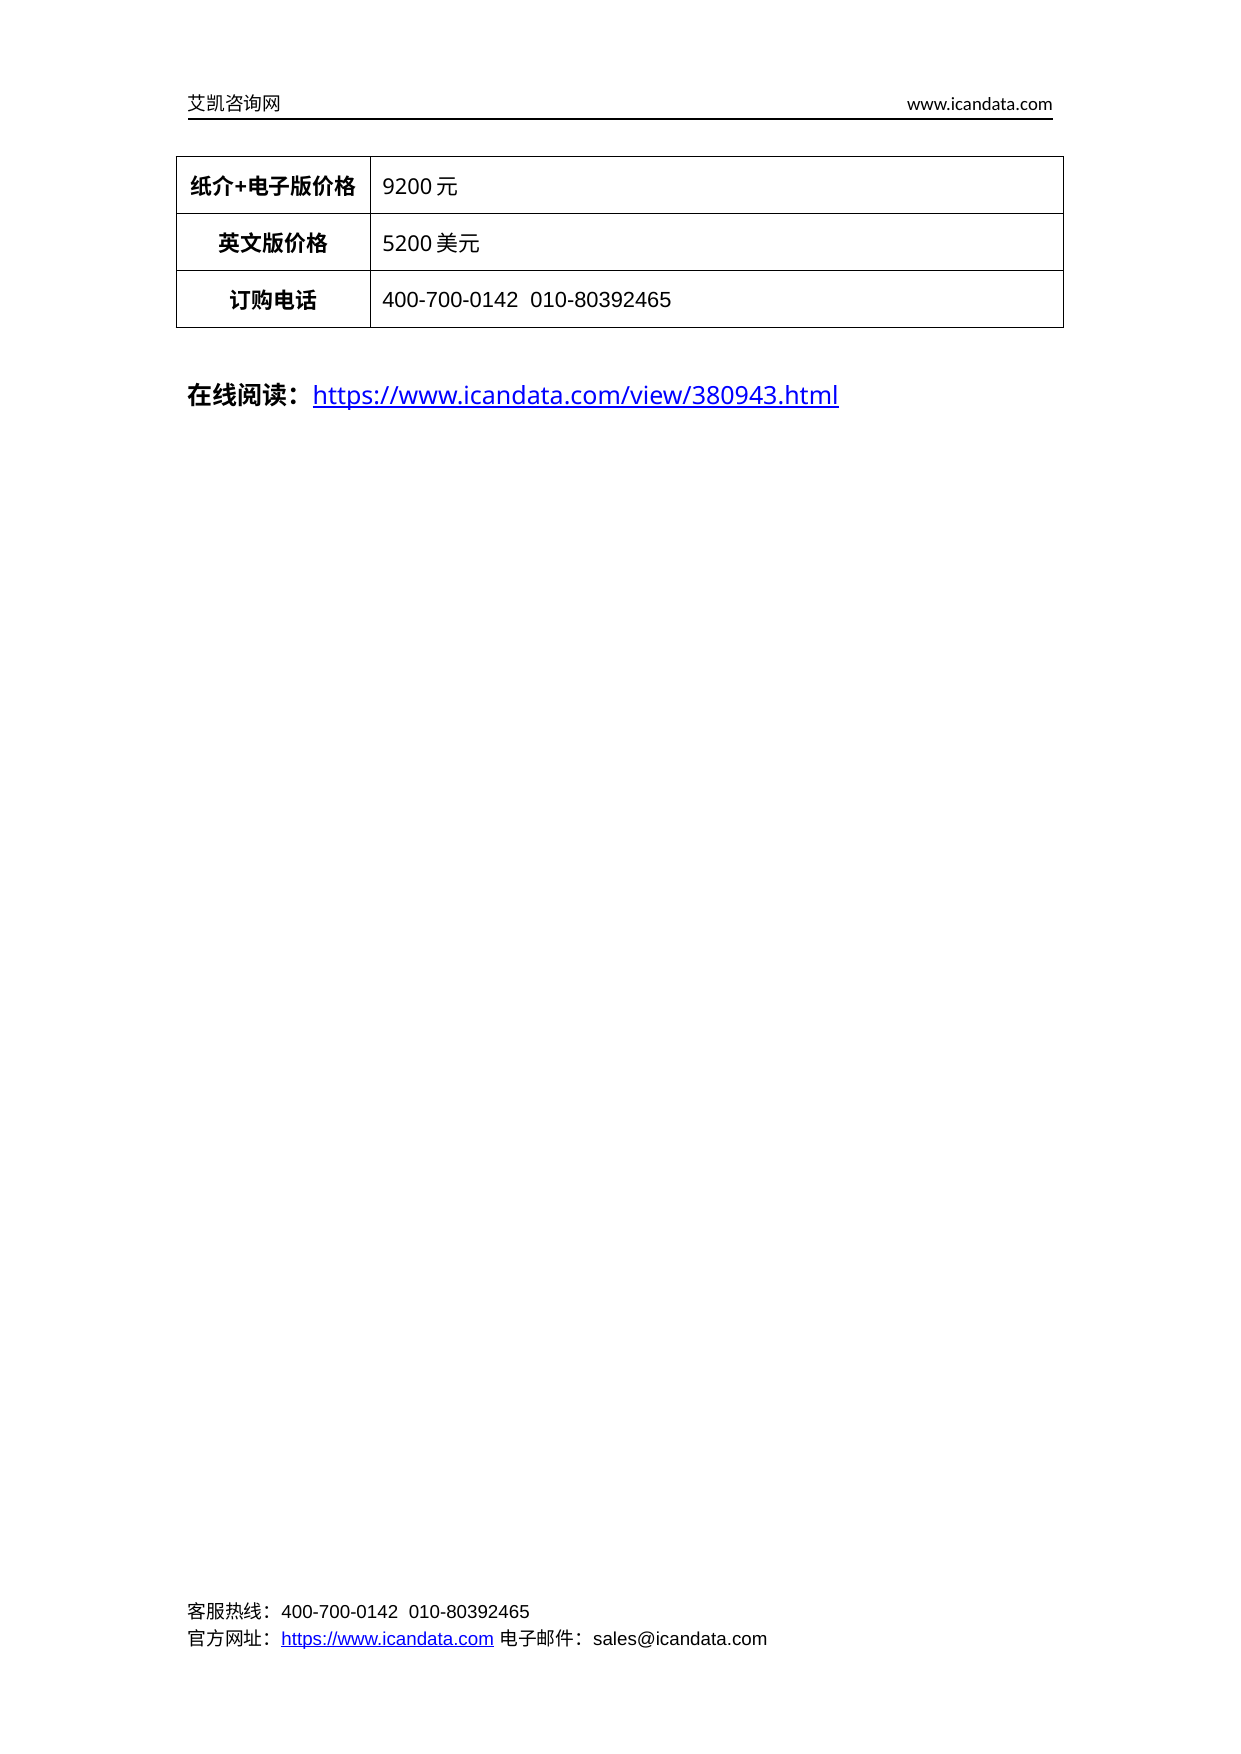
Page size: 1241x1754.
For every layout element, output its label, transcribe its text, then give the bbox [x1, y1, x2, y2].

table_cell 400-700-0142 010-80392465 [371, 271, 1063, 327]
table_cell 英文版价格 [177, 214, 370, 270]
table_cell 5200美元 [371, 214, 1063, 270]
table_cell 纸介+电子版价格 [177, 157, 370, 213]
table_cell 9200元 [371, 157, 1063, 213]
table_cell 订购电话 [177, 271, 370, 327]
text 在线阅读：https://www.icandata.com/view/380943.html [187, 361, 1053, 426]
